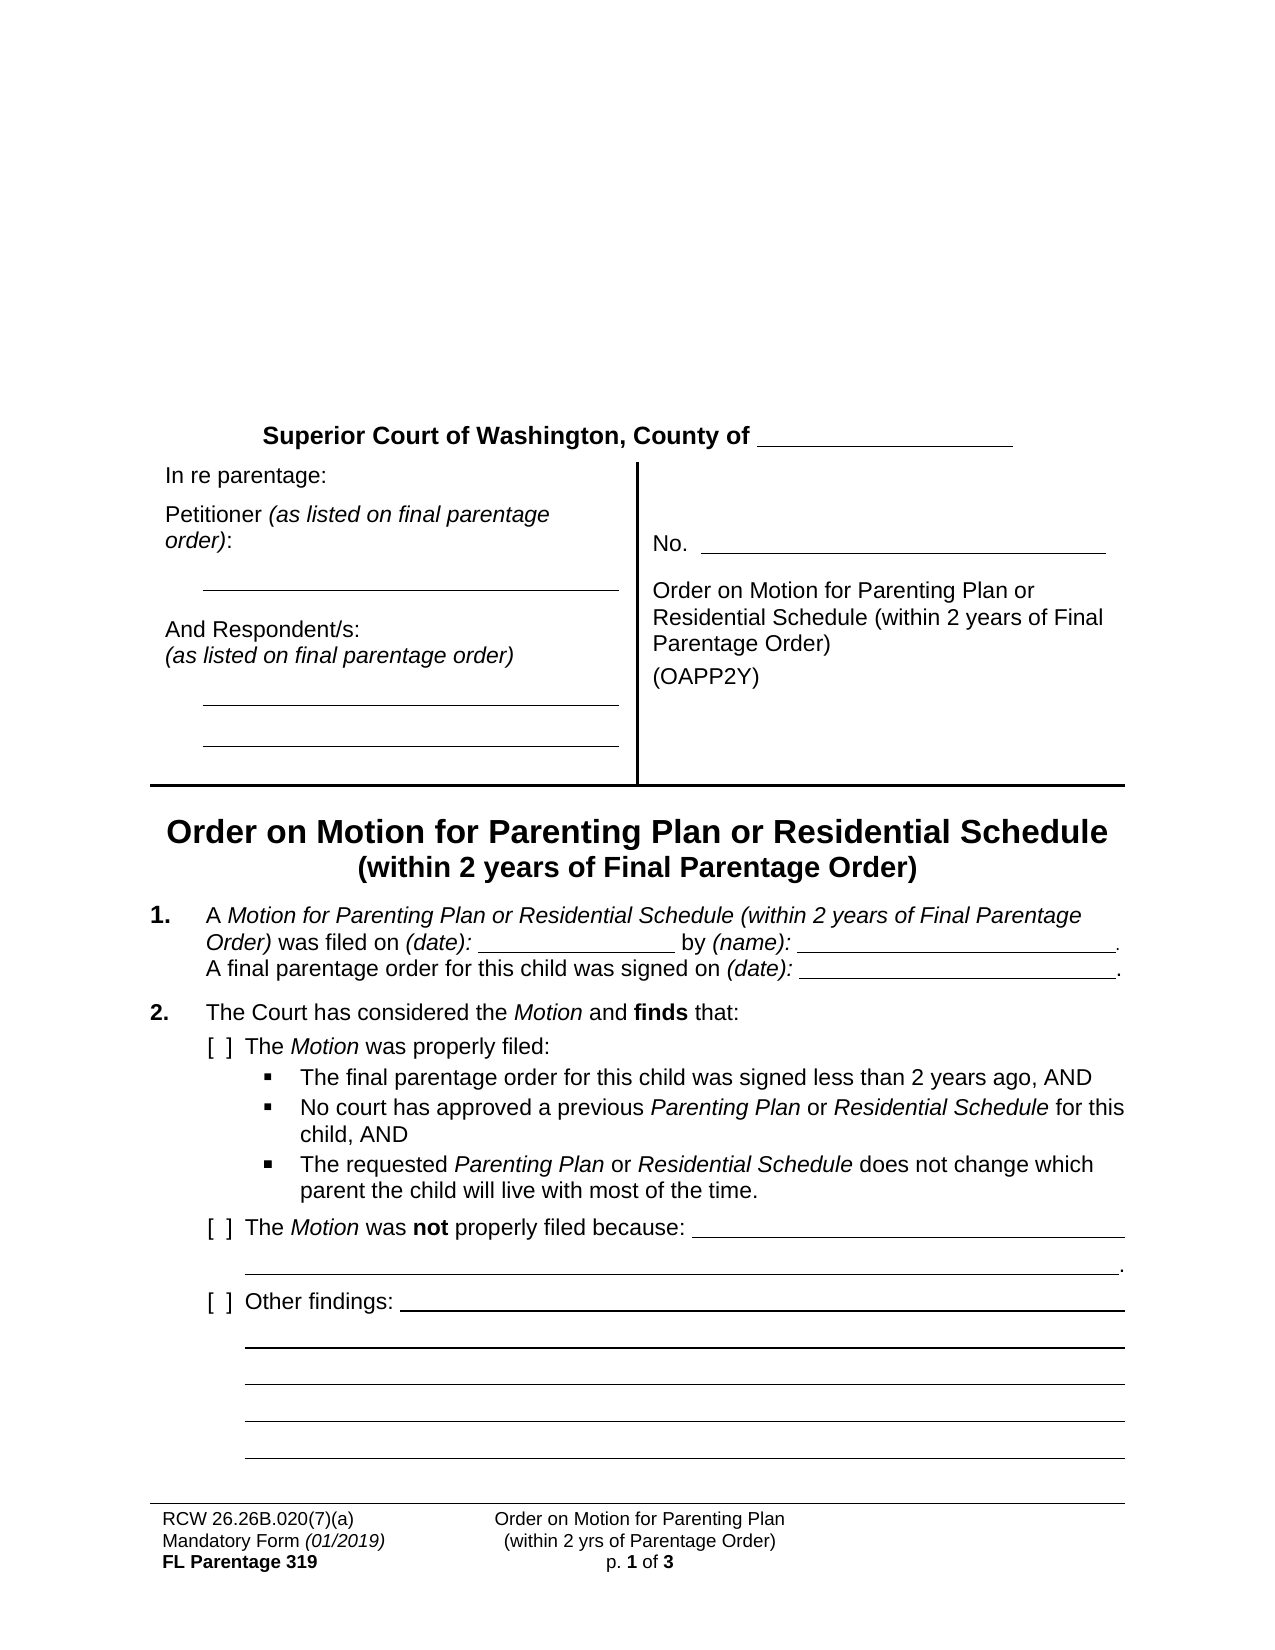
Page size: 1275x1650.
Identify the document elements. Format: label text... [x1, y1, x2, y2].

text [ ] The Motion was properly filed: [207, 1033, 1125, 1059]
text 1. A Motion for Parenting Plan or Residential Schedule (within 2 years of Final Parentage Order) was filed on (date): by (name): . A final parentage order for this child was signed on (date): . [150, 900, 1125, 982]
text Superior Court of Washington, County of [150, 421, 1125, 449]
list . [244, 1251, 1125, 1277]
list The final parentage order for this child was signed less than 2 years ago, AND [262, 1064, 1125, 1090]
list The requested Parenting Plan or Residential Schedule does not change which parent the child will live with most of the time. [262, 1151, 1125, 1204]
table_header In re parentage: Petitioner (as listed on final parentage order): And Respondent/s: (as listed on final parentage order) [150, 462, 636, 783]
list [ ] The Motion was not properly filed because: [207, 1214, 1125, 1241]
table_header No. Order on Motion for Parenting Plan or Residential Schedule (within 2 years of Final Parentage Order) (OAPP2Y) [639, 462, 1125, 783]
list No court has approved a previous Parenting Plan or Residential Schedule for this child, AND [262, 1094, 1125, 1147]
text Order on Motion for Parenting Plan or Residential Schedule (within 2 years of Final Parentage Order) [150, 812, 1125, 884]
list [ ] Other findings: [207, 1288, 1125, 1314]
text 2. The Court has considered the Motion and finds that: [150, 998, 1125, 1025]
